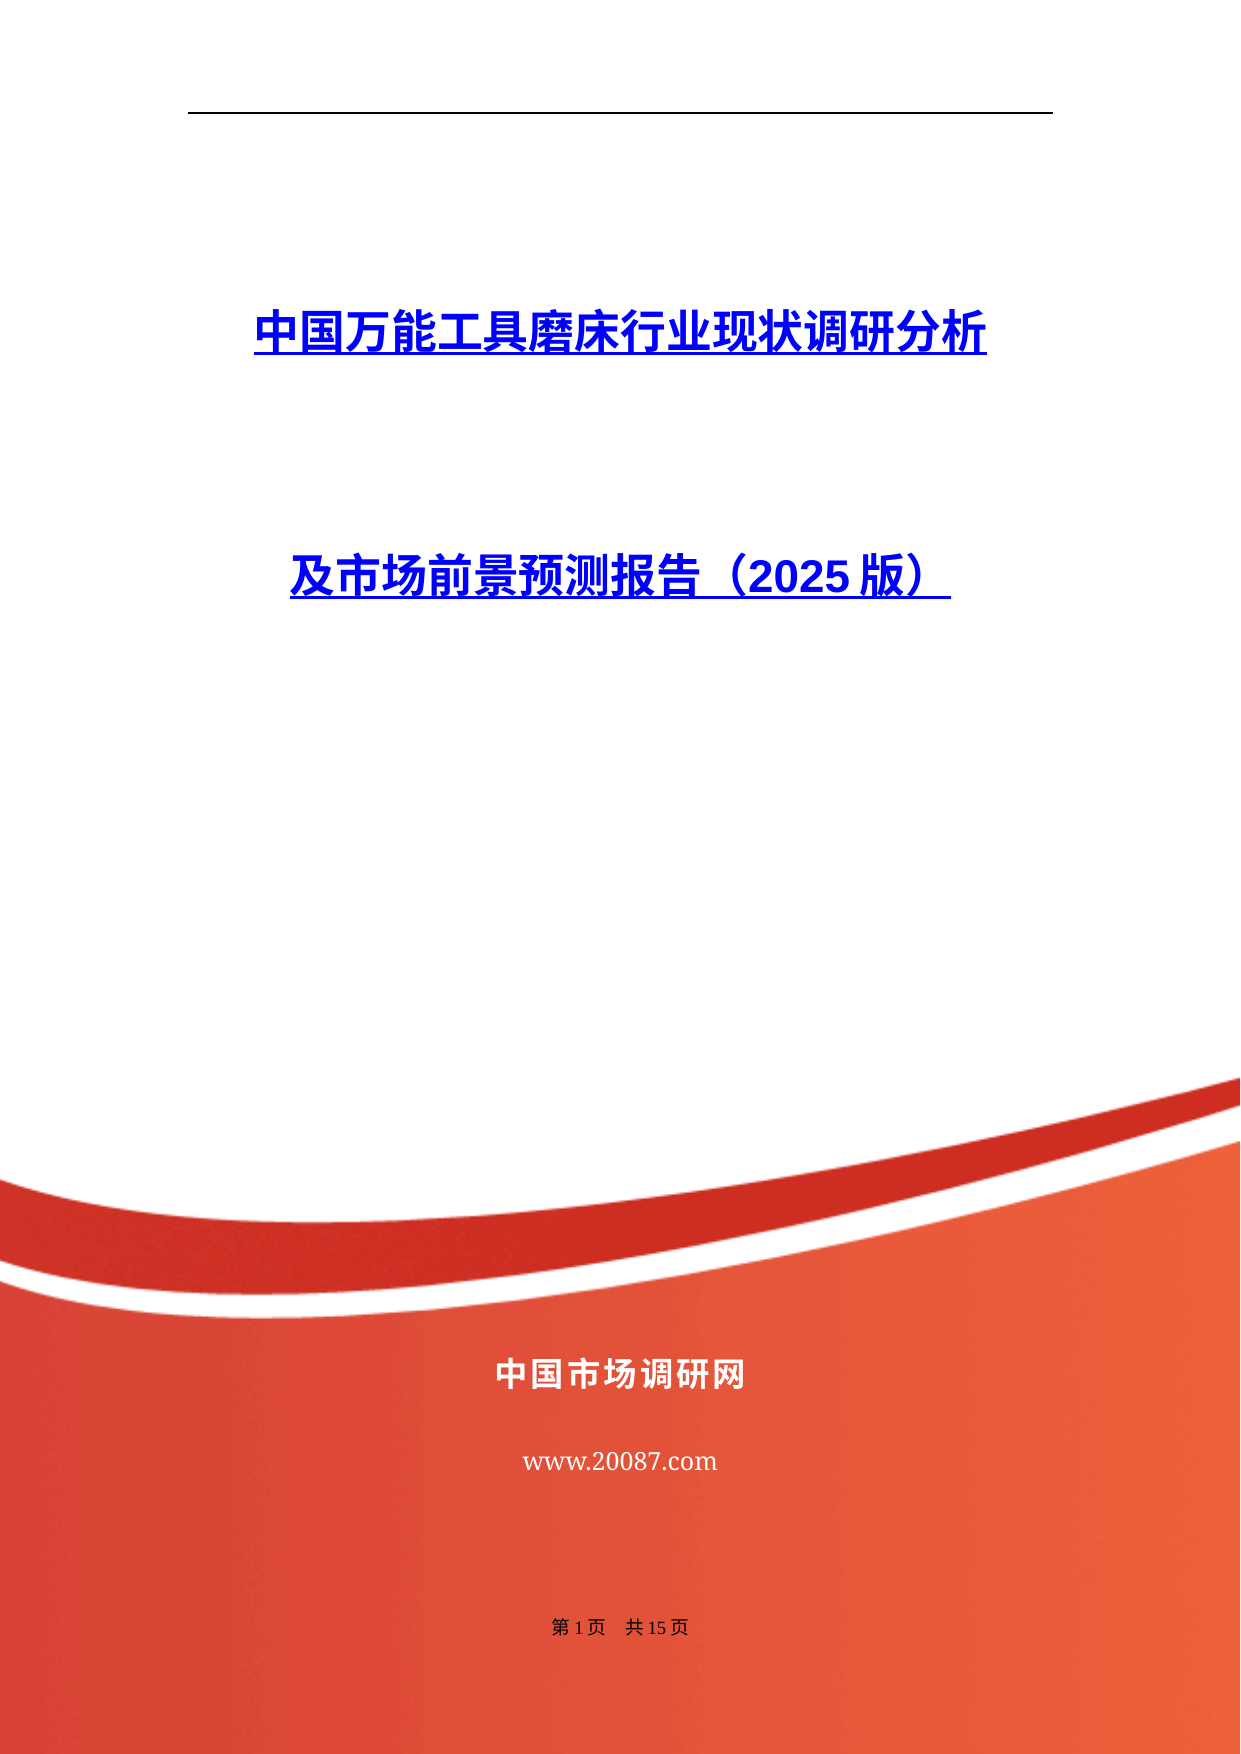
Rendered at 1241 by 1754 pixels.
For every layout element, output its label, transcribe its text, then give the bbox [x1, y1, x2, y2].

subtitle 中国市场调研网 [187, 1339, 1053, 1404]
table_header 中国万能工具磨床行业现状调研分析及市场前景预测报告（2025版） [188, 207, 1053, 773]
picture [0, 1006, 1241, 1754]
text www.20087.com [187, 1428, 1053, 1493]
